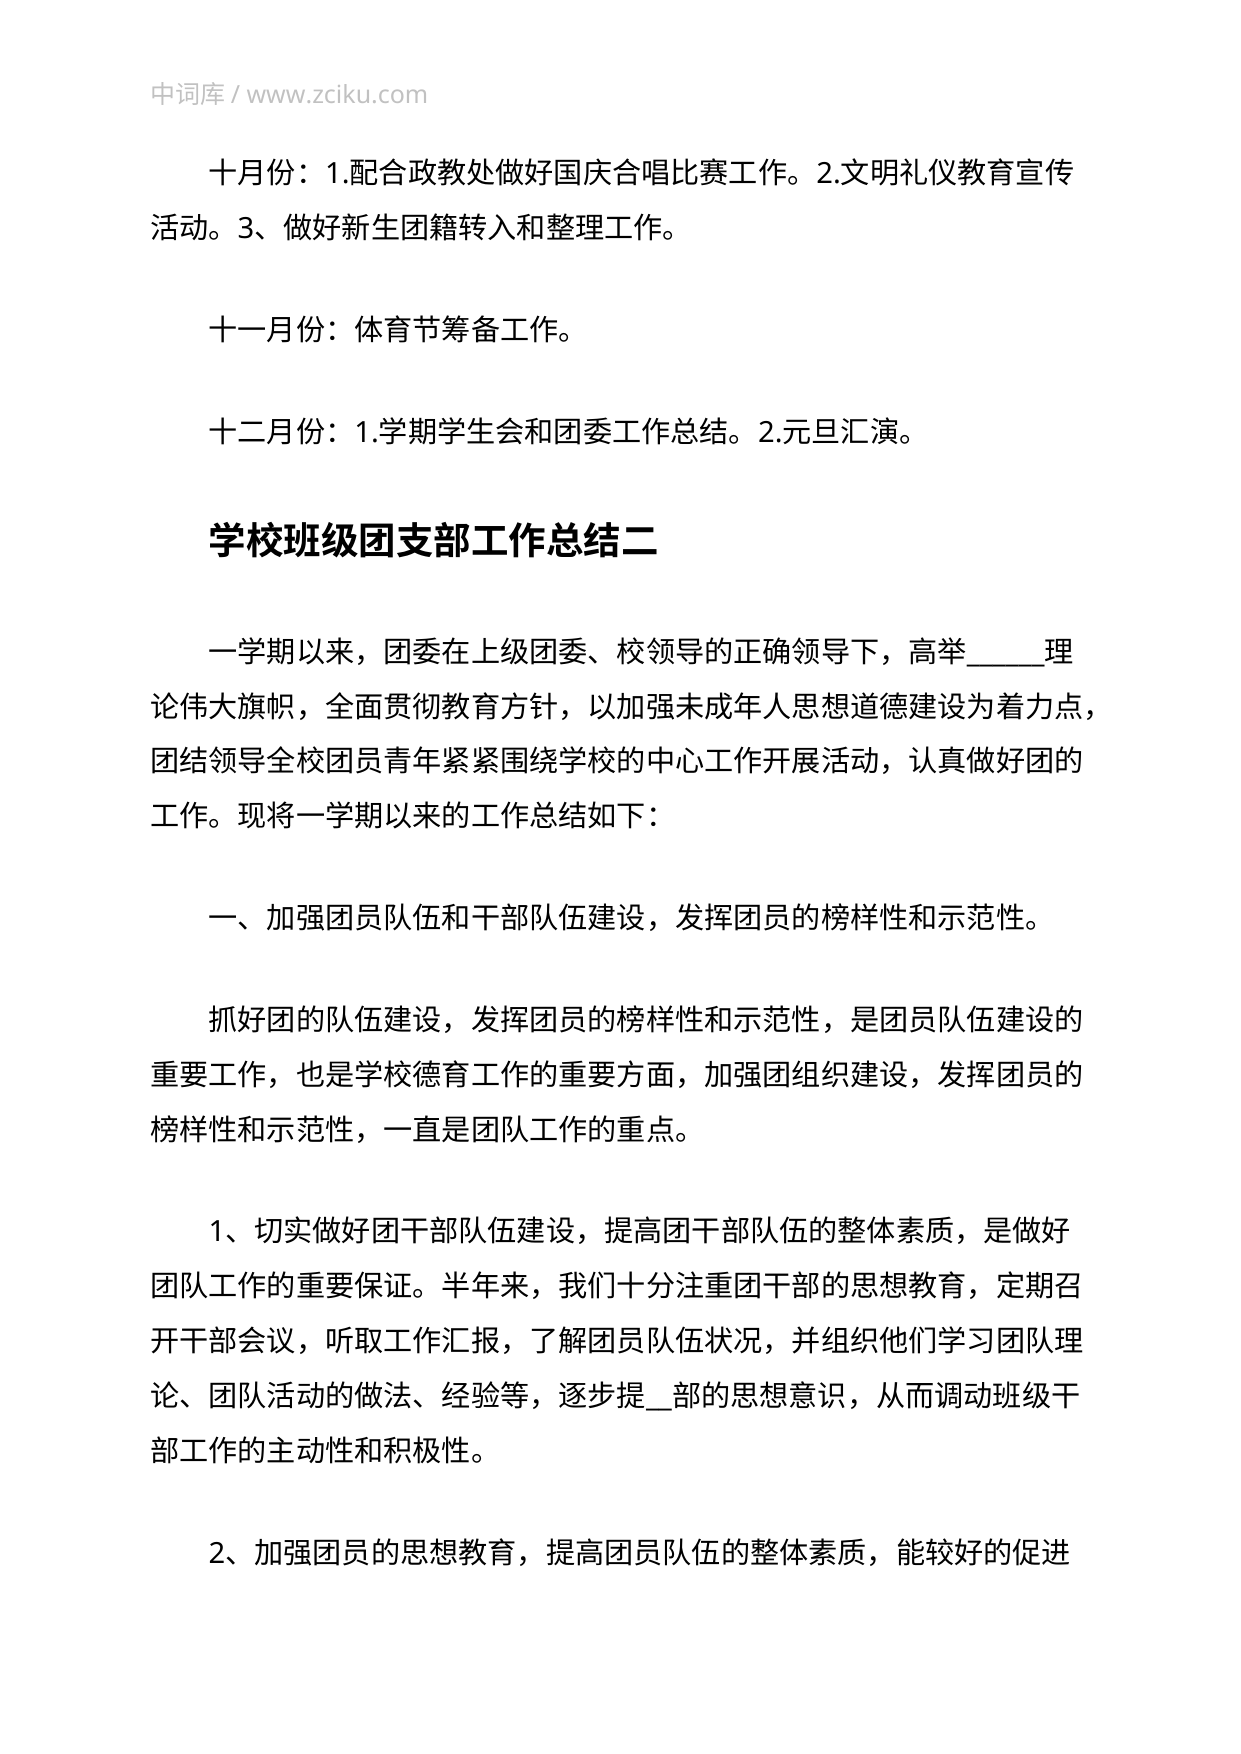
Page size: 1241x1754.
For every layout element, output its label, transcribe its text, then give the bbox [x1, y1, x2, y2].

text 学校班级团支部工作总结二 [150, 511, 1090, 565]
text 十一月份：体育节筹备工作。 [150, 307, 1090, 349]
text 一学期以来，团委在上级团委、校领导的正确领导下，高举______理论伟大旗帜，全面贯彻教育方针，以加强未成年人思想道德建设为着力点，团结领导全校团员青年紧紧围绕学校的中心工作开展活动，认真做好团的工作。现将一学期以来的工作总结如下： [150, 628, 1090, 835]
text 十月份：1.配合政教处做好国庆合唱比赛工作。2.文明礼仪教育宣传活动。3、做好新生团籍转入和整理工作。 [150, 150, 1090, 247]
text 抓好团的队伍建设，发挥团员的榜样性和示范性，是团员队伍建设的重要工作，也是学校德育工作的重要方面，加强团组织建设，发挥团员的榜样性和示范性，一直是团队工作的重点。 [150, 996, 1090, 1148]
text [150, 1529, 1090, 1572]
text 十二月份：1.学期学生会和团委工作总结。2.元旦汇演。 [150, 409, 1090, 451]
text 一、加强团员队伍和干部队伍建设，发挥团员的榜样性和示范性。 [150, 895, 1090, 937]
text 1、切实做好团干部队伍建设，提高团干部队伍的整体素质，是做好团队工作的重要保证。半年来，我们十分注重团干部的思想教育，定期召开干部会议，听取工作汇报，了解团员队伍状况，并组织他们学习团队理论、团队活动的做法、经验等，逐步提__部的思想意识，从而调动班级干部工作的主动性和积极性。 [150, 1208, 1090, 1470]
